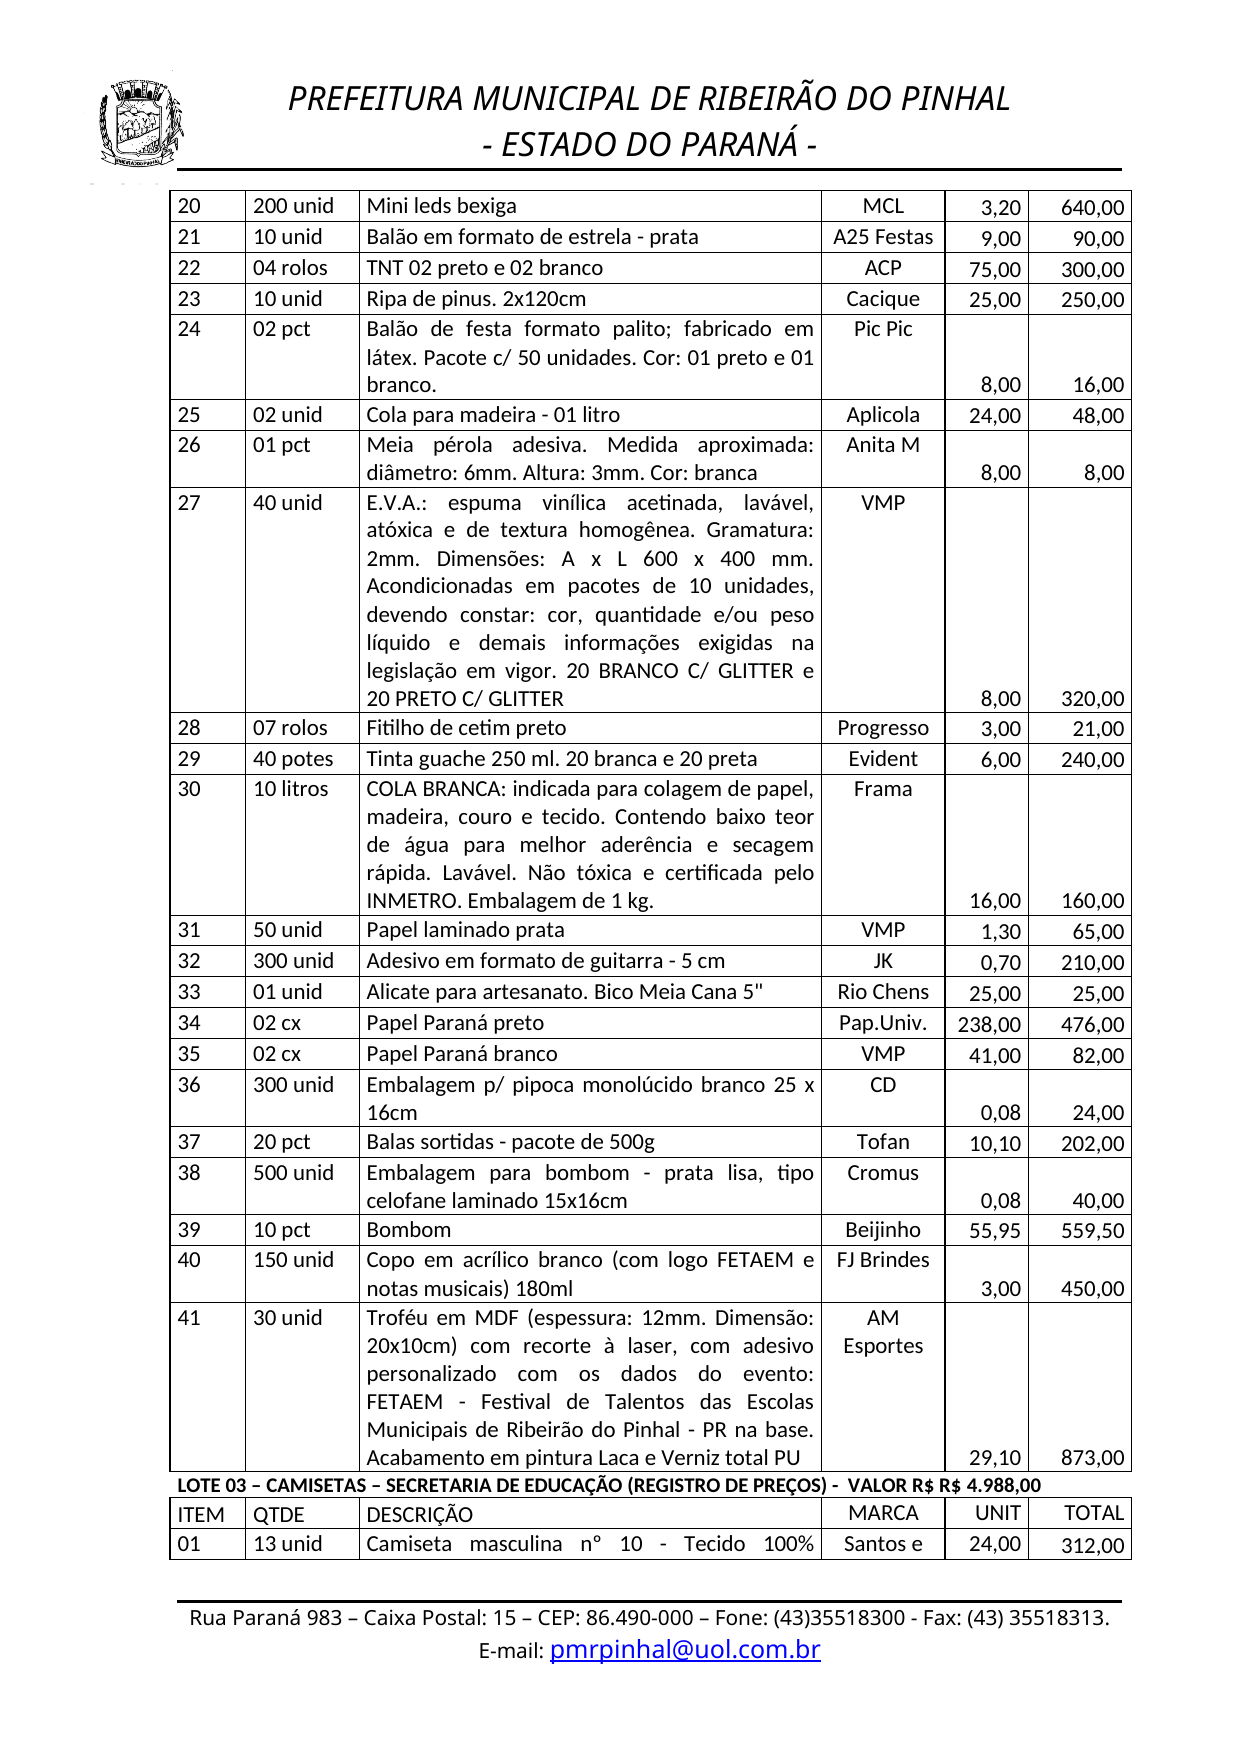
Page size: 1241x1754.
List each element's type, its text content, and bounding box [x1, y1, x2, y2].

table_cell Rio Chens [822, 977, 944, 1007]
table_cell 8,00 [946, 431, 1028, 487]
table_cell Embalagem para bombom - prata lisa, tipo celofane laminado 15x16cm [360, 1158, 821, 1214]
table_cell Evident [822, 744, 944, 773]
table_cell MCL [822, 191, 944, 221]
table_cell 29 [171, 744, 245, 773]
table_cell 8,00 [1029, 431, 1131, 487]
table_cell 559,50 [1029, 1215, 1131, 1244]
table_cell Alicate para artesanato. Bico Meia Cana 5" [360, 977, 821, 1007]
table_cell 10 unid [246, 284, 359, 313]
table_cell 90,00 [1029, 222, 1131, 252]
table_cell 10 litros [246, 775, 359, 914]
table_cell Tofan [822, 1127, 944, 1157]
table_header ITEM [171, 1498, 245, 1528]
table_cell Cromus [822, 1158, 944, 1214]
table_cell 01 unid [246, 977, 359, 1007]
table_cell 8,00 [946, 315, 1028, 399]
table_cell E.V.A.: espuma vinílica acetinada, lavável, atóxica e de textura homogênea. Gramatura: 2mm. Dimensões: A x L 600 x 400 mm. Acondicionadas em pacotes de 10 unidades, devendo constar: cor, quantidade e/ou peso líquido e demais informações exigidas na legislação em vigor. 20 BRANCO C/ GLITTER e 20 PRETO C/ GLITTER [360, 488, 821, 712]
table_cell Frama [822, 775, 944, 914]
table_cell 210,00 [1029, 946, 1131, 976]
table_cell 25,00 [1029, 977, 1131, 1007]
table_cell 320,00 [1029, 488, 1131, 712]
table_cell Papel Paraná branco [360, 1039, 821, 1069]
table_cell 238,00 [946, 1008, 1028, 1038]
table_cell 300 unid [246, 946, 359, 976]
table_cell Balas sortidas - pacote de 500g [360, 1127, 821, 1157]
table_cell 500 unid [246, 1158, 359, 1214]
table_cell Meia pérola adesiva. Medida aproximada: diâmetro: 6mm. Altura: 3mm. Cor: branca [360, 431, 821, 487]
table_cell Pic Pic [822, 315, 944, 399]
table_cell Santos e Zanato [822, 1529, 944, 1559]
table_cell 250,00 [1029, 284, 1131, 313]
table_cell 41,00 [946, 1039, 1028, 1069]
table_header QTDE [246, 1498, 359, 1528]
table_cell 20 [171, 191, 245, 221]
table_cell 82,00 [1029, 1039, 1131, 1069]
table_cell 1,30 [946, 916, 1028, 945]
table_cell 35 [171, 1039, 245, 1069]
table_cell 40 unid [246, 488, 359, 712]
table_cell 312,00 [1029, 1529, 1131, 1559]
table_cell Balão em formato de estrela - prata [360, 222, 821, 252]
table_cell 02 cx [246, 1039, 359, 1069]
table_cell Fitilho de cetim preto [360, 713, 821, 743]
table_cell 37 [171, 1127, 245, 1157]
table_cell 28 [171, 713, 245, 743]
table_cell A25 Festas [822, 222, 944, 252]
table_cell 16,00 [1029, 315, 1131, 399]
text LOTE 03 – CAMISETAS – SECRETARIA DE EDUCAÇÃO (REGISTRO DE PREÇOS) - VALOR R$ R$ 4.988,00 [177, 1472, 1122, 1497]
table_cell 25,00 [946, 977, 1028, 1007]
table_cell 30 unid [246, 1303, 359, 1471]
table_cell 34 [171, 1008, 245, 1038]
table_cell 240,00 [1029, 744, 1131, 773]
table_cell 25 [171, 400, 245, 429]
picture [83, 65, 202, 185]
table_cell 48,00 [1029, 400, 1131, 429]
table_cell 13 unid [246, 1529, 359, 1559]
table_cell 02 cx [246, 1008, 359, 1038]
table_cell 476,00 [1029, 1008, 1131, 1038]
table_cell Adesivo em formato de guitarra - 5 cm [360, 946, 821, 976]
table_cell Pap.Univ. [822, 1008, 944, 1038]
table_cell 0,70 [946, 946, 1028, 976]
table_cell 38 [171, 1158, 245, 1214]
table_cell 01 pct [246, 431, 359, 487]
table_cell 33 [171, 977, 245, 1007]
table_cell 3,00 [946, 1246, 1028, 1302]
table_cell Embalagem p/ pipoca monolúcido branco 25 x 16cm [360, 1070, 821, 1126]
table_header DESCRIÇÃO [360, 1498, 821, 1528]
table_cell 30 [171, 775, 245, 914]
table_cell VMP [822, 916, 944, 945]
table_cell VMP [822, 488, 944, 712]
table_header TOTAL [1029, 1498, 1131, 1528]
table_cell COLA BRANCA: indicada para colagem de papel, madeira, couro e tecido. Contendo baixo teor de água para melhor aderência e secagem rápida. Lavável. Não tóxica e certificada pelo INMETRO. Embalagem de 1 kg. [360, 775, 821, 914]
table_cell Aplicola [822, 400, 944, 429]
table_cell 01 [171, 1529, 245, 1559]
table_cell 32 [171, 946, 245, 976]
table_cell AM Esportes [822, 1303, 944, 1471]
table_cell 450,00 [1029, 1246, 1131, 1302]
table_cell 02 unid [246, 400, 359, 429]
table_cell 29,10 [946, 1303, 1028, 1471]
table_cell 40,00 [1029, 1158, 1131, 1214]
table_cell 24,00 [1029, 1070, 1131, 1126]
table_cell Ripa de pinus. 2x120cm [360, 284, 821, 313]
table_cell 6,00 [946, 744, 1028, 773]
table_cell 200 unid [246, 191, 359, 221]
table_cell Papel Paraná preto [360, 1008, 821, 1038]
table_cell 31 [171, 916, 245, 945]
table_cell 0,08 [946, 1158, 1028, 1214]
table_cell Cola para madeira - 01 litro [360, 400, 821, 429]
table_cell 8,00 [946, 488, 1028, 712]
table_cell 39 [171, 1215, 245, 1244]
table_cell 24,00 [946, 1529, 1028, 1559]
table_cell 3,20 [946, 191, 1028, 221]
table_cell Camiseta masculina nº 10 - Tecido 100% algodão. [360, 1529, 821, 1559]
table_cell 50 unid [246, 916, 359, 945]
table_cell 160,00 [1029, 775, 1131, 914]
table_cell 36 [171, 1070, 245, 1126]
table_cell CD [822, 1070, 944, 1126]
table_cell 640,00 [1029, 191, 1131, 221]
table_cell Cacique [822, 284, 944, 313]
table_cell 40 potes [246, 744, 359, 773]
table_cell 75,00 [946, 253, 1028, 283]
table_cell 24 [171, 315, 245, 399]
table_cell 22 [171, 253, 245, 283]
table_cell 27 [171, 488, 245, 712]
table_cell 3,00 [946, 713, 1028, 743]
table_cell Troféu em MDF (espessura: 12mm. Dimensão: 20x10cm) com recorte à laser, com adesivo personalizado com os dados do evento: FETAEM - Festival de Talentos das Escolas Municipais de Ribeirão do Pinhal - PR na base. Acabamento em pintura Laca e Verniz total PU [360, 1303, 821, 1471]
table_cell 21,00 [1029, 713, 1131, 743]
table_cell 02 pct [246, 315, 359, 399]
table_cell 873,00 [1029, 1303, 1131, 1471]
table_cell Bombom [360, 1215, 821, 1244]
table_cell 300,00 [1029, 253, 1131, 283]
table_cell 41 [171, 1303, 245, 1471]
table_cell 10 pct [246, 1215, 359, 1244]
table_cell 16,00 [946, 775, 1028, 914]
table_cell TNT 02 preto e 02 branco [360, 253, 821, 283]
table_cell 26 [171, 431, 245, 487]
table_cell 202,00 [1029, 1127, 1131, 1157]
table_header UNIT [946, 1498, 1028, 1528]
table_cell VMP [822, 1039, 944, 1069]
table_cell 04 rolos [246, 253, 359, 283]
table_header MARCA [822, 1498, 944, 1528]
table_cell 40 [171, 1246, 245, 1302]
table_cell 20 pct [246, 1127, 359, 1157]
table_cell 150 unid [246, 1246, 359, 1302]
table_cell FJ Brindes [822, 1246, 944, 1302]
table_cell 0,08 [946, 1070, 1028, 1126]
table_cell Beijinho [822, 1215, 944, 1244]
table_cell 25,00 [946, 284, 1028, 313]
table_cell Anita M [822, 431, 944, 487]
table_cell 55,95 [946, 1215, 1028, 1244]
table_cell 21 [171, 222, 245, 252]
table_cell Copo em acrílico branco (com logo FETAEM e notas musicais) 180ml [360, 1246, 821, 1302]
table_cell ACP [822, 253, 944, 283]
table_cell Mini leds bexiga [360, 191, 821, 221]
table_cell 24,00 [946, 400, 1028, 429]
table_cell 9,00 [946, 222, 1028, 252]
table_cell Papel laminado prata [360, 916, 821, 945]
table_cell 10,10 [946, 1127, 1028, 1157]
table_cell Progresso [822, 713, 944, 743]
table_cell 23 [171, 284, 245, 313]
table_cell Balão de festa formato palito; fabricado em látex. Pacote c/ 50 unidades. Cor: 01 preto e 01 branco. [360, 315, 821, 399]
table_cell 07 rolos [246, 713, 359, 743]
table_cell JK [822, 946, 944, 976]
table_cell 300 unid [246, 1070, 359, 1126]
table_cell 10 unid [246, 222, 359, 252]
table_cell 65,00 [1029, 916, 1131, 945]
table_cell Tinta guache 250 ml. 20 branca e 20 preta [360, 744, 821, 773]
